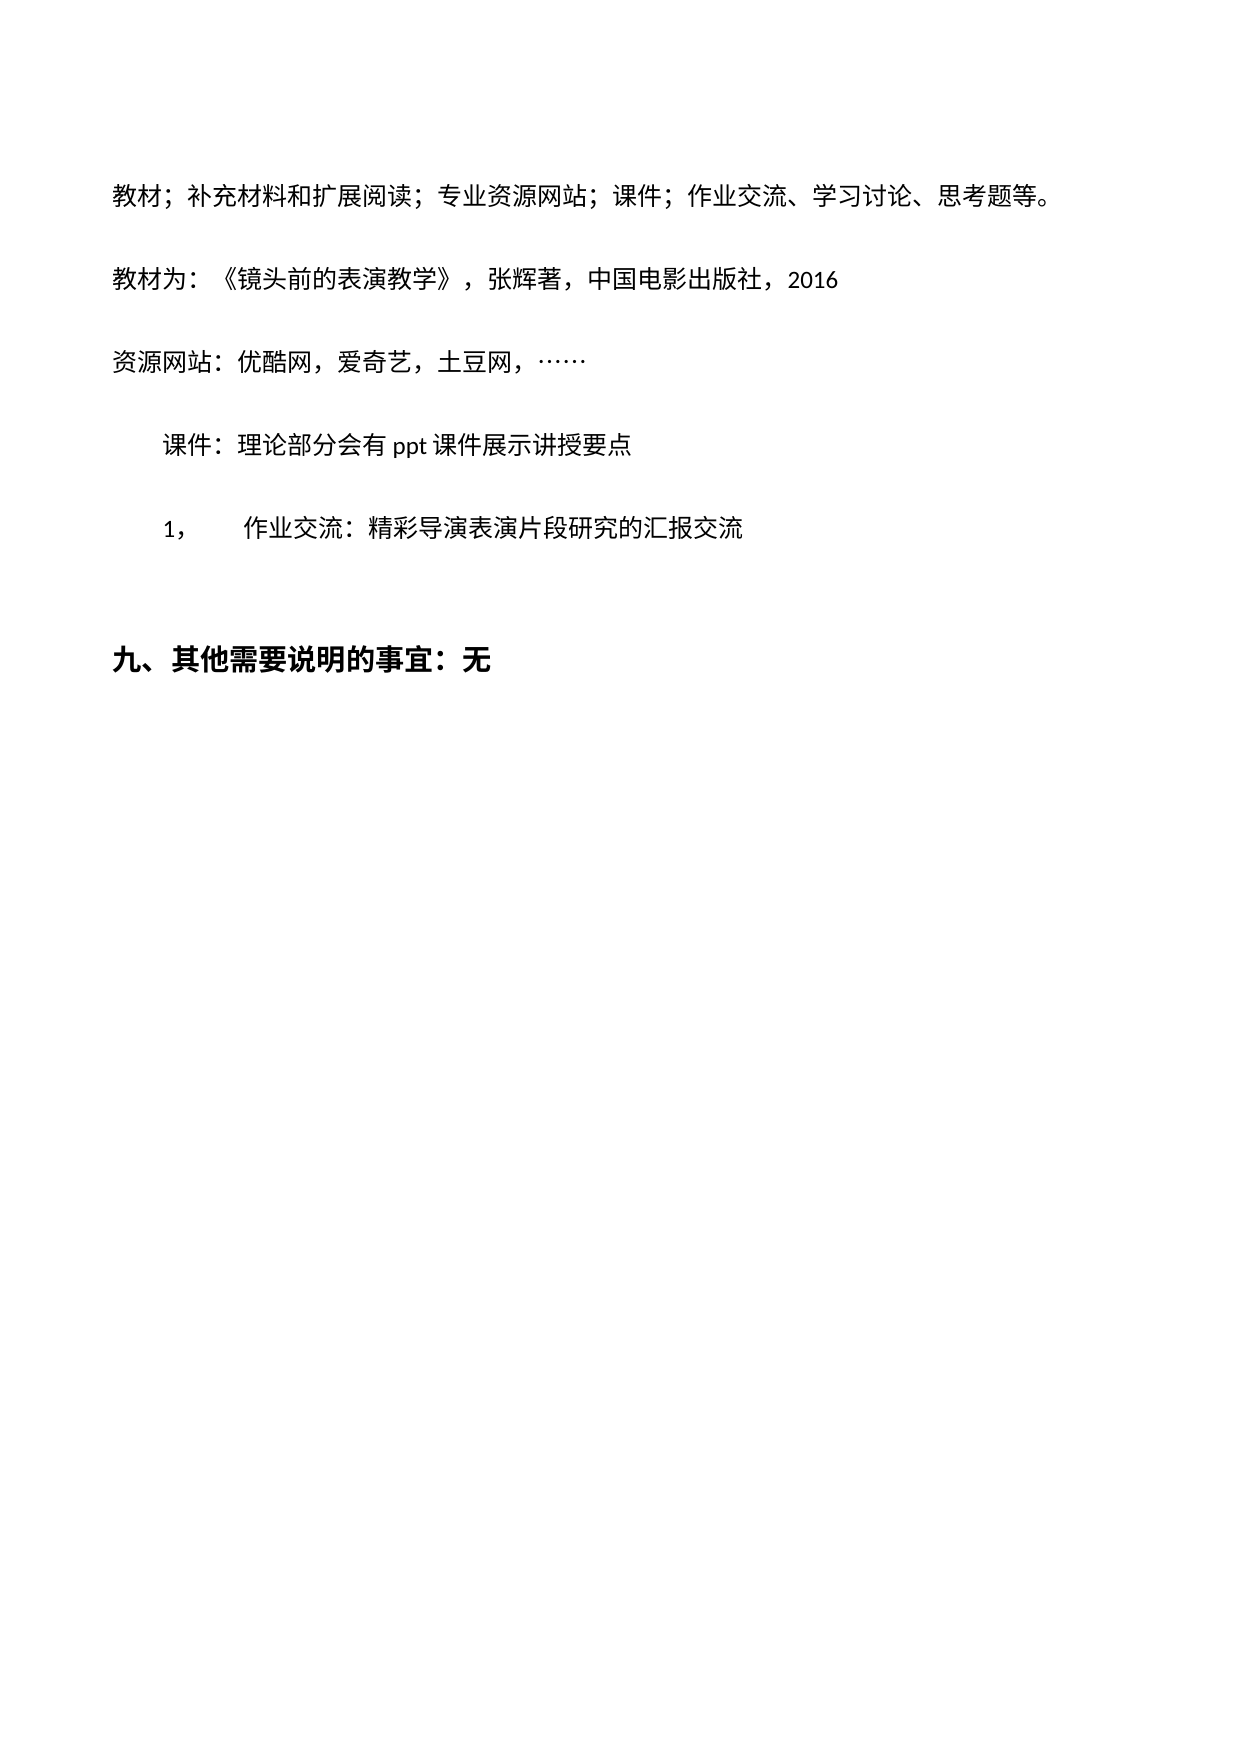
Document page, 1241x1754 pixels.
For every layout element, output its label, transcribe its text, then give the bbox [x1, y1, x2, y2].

text 资源网站：优酷网，爱奇艺，土豆网，…… [112, 328, 1128, 393]
list 作业交流：精彩导演表演片段研究的汇报交流 [162, 494, 1128, 559]
text 教材为：《镜头前的表演教学》，张辉著，中国电影出版社，2016 [112, 245, 1128, 310]
text 课件：理论部分会有ppt课件展示讲授要点 [112, 411, 1128, 476]
text 教材；补充材料和扩展阅读；专业资源网站；课件；作业交流、学习讨论、思考题等。 [112, 162, 1128, 227]
text 九、其他需要说明的事宜：无 [112, 625, 1128, 690]
